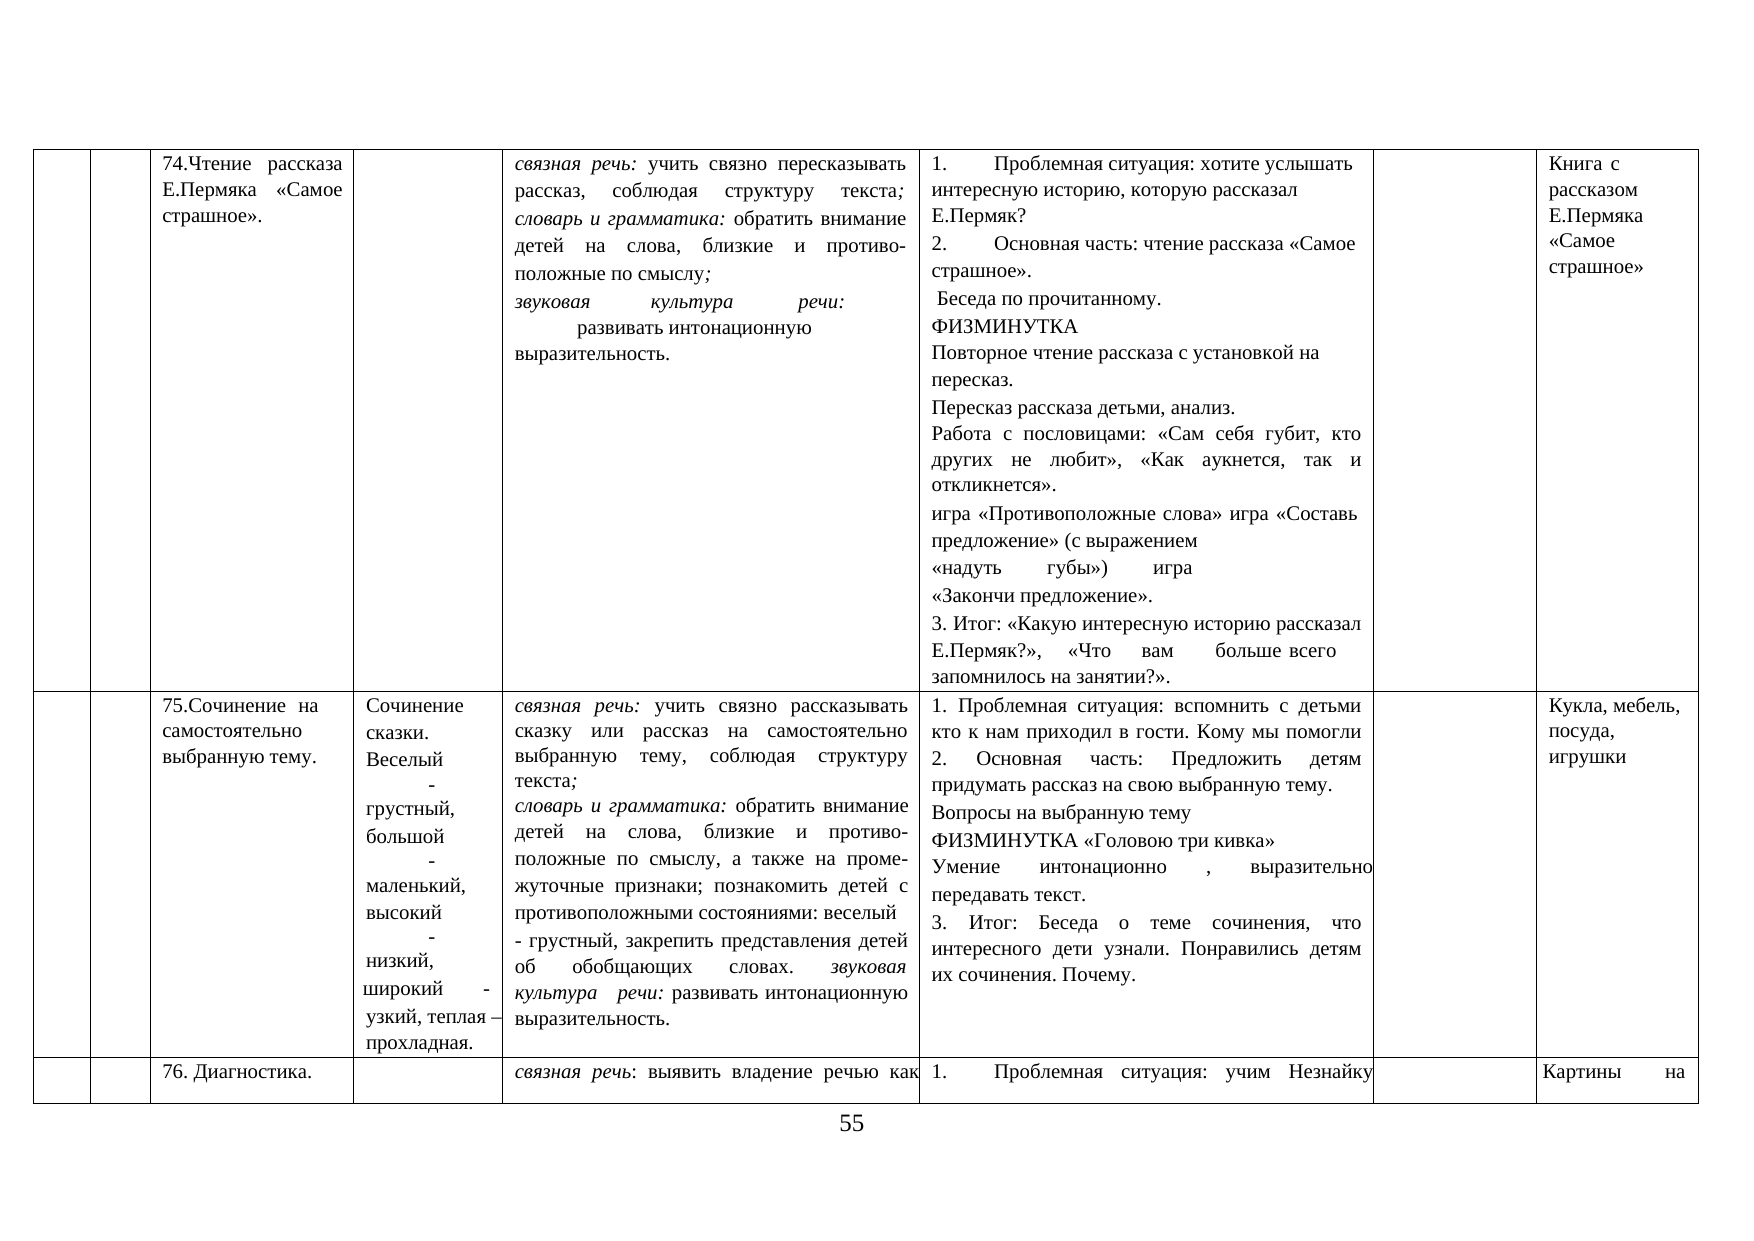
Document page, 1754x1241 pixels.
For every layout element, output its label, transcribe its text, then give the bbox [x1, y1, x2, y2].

table_header [34, 150, 90, 691]
table_cell [1374, 692, 1536, 1057]
table_cell [34, 692, 90, 1057]
table_cell Кукла, мебель, посуда, игрушки [1537, 692, 1698, 1057]
table_header связная речь: учить связно пересказывать рассказ, соблюдая структуру текста; словарь и грамматика: обратить внимание детей на слова, близкие и противо- положные по смыслу; звуковая культура речи: развивать интонационную выразительность. [503, 150, 919, 691]
table_header Книга с рассказом Е.Пермяка «Самое страшное» [1537, 150, 1698, 691]
table_header 74.Чтение рассказа Е.Пермяка «Самое страшное». [151, 150, 322, 691]
table_header [354, 150, 502, 691]
table_cell 75.Сочинение на самостоятельно выбранную тему. [151, 692, 353, 1057]
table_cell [920, 1058, 1373, 1103]
table_header [91, 150, 150, 691]
table_cell [91, 1058, 150, 1103]
table_cell [34, 1058, 90, 1103]
table_cell 76. Диагностика. [151, 1058, 353, 1103]
table_cell [354, 1058, 502, 1103]
table_cell 1. Проблемная ситуация: вспомнить с детьми кто к нам приходил в гости. Кому мы помогли 2. Основная часть: Предложить детям придумать рассказ на свою выбранную тему. Вопросы на выбранную тему ФИЗМИНУТКА «Головою три кивка» Умение интонационно , выразительно передавать текст. 3. Итог: Беседа о теме сочинения, что интересного дети узнали. Понравились детям их сочинения. Почему. [920, 692, 1373, 1057]
table_header [1374, 150, 1536, 691]
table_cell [1537, 1058, 1698, 1103]
table_cell Сочинение сказки. Веселый - грустный, большой - маленький, высокий - низкий, широкий - узкий, теплая –прохладная. [354, 692, 502, 1057]
table_cell связная речь: учить связно рассказывать сказку или рассказ на самостоятельно выбранную тему, соблюдая структуру текста; словарь и грамматика: обратить внимание детей на слова, близкие и противо- положные по смыслу, а также на проме- жуточные признаки; познакомить детей с противоположными состояниями: веселый - грустный, закрепить представления детей об обобщающих словах. звуковая культура речи: развивать интонационную выразительность. [503, 692, 919, 1057]
table_cell [1374, 1058, 1536, 1103]
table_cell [503, 1058, 919, 1103]
table_cell [91, 692, 150, 1057]
table_header Проблемная ситуация: хотите услышать интересную историю, которую рассказал Е.Пермяк? Основная часть: чтение рассказа «Самое страшное». Беседа по прочитанному. ФИЗМИНУТКА Повторное чтение рассказа с установкой на пересказ. Пересказ рассказа детьми, анализ. Работа с пословицами: «Сам себя губит, кто других не любит», «Как аукнется, так и откликнется». игра «Противоположные слова» игра «Составь предложение» (с выражением «надуть губы») игра «Закончи предложение». 3. Итог: «Какую интересную историю рассказал Е.Пермяк?», «Что вам больше всего запомнилось на занятии?». [920, 150, 1373, 691]
table_header [323, 150, 353, 691]
